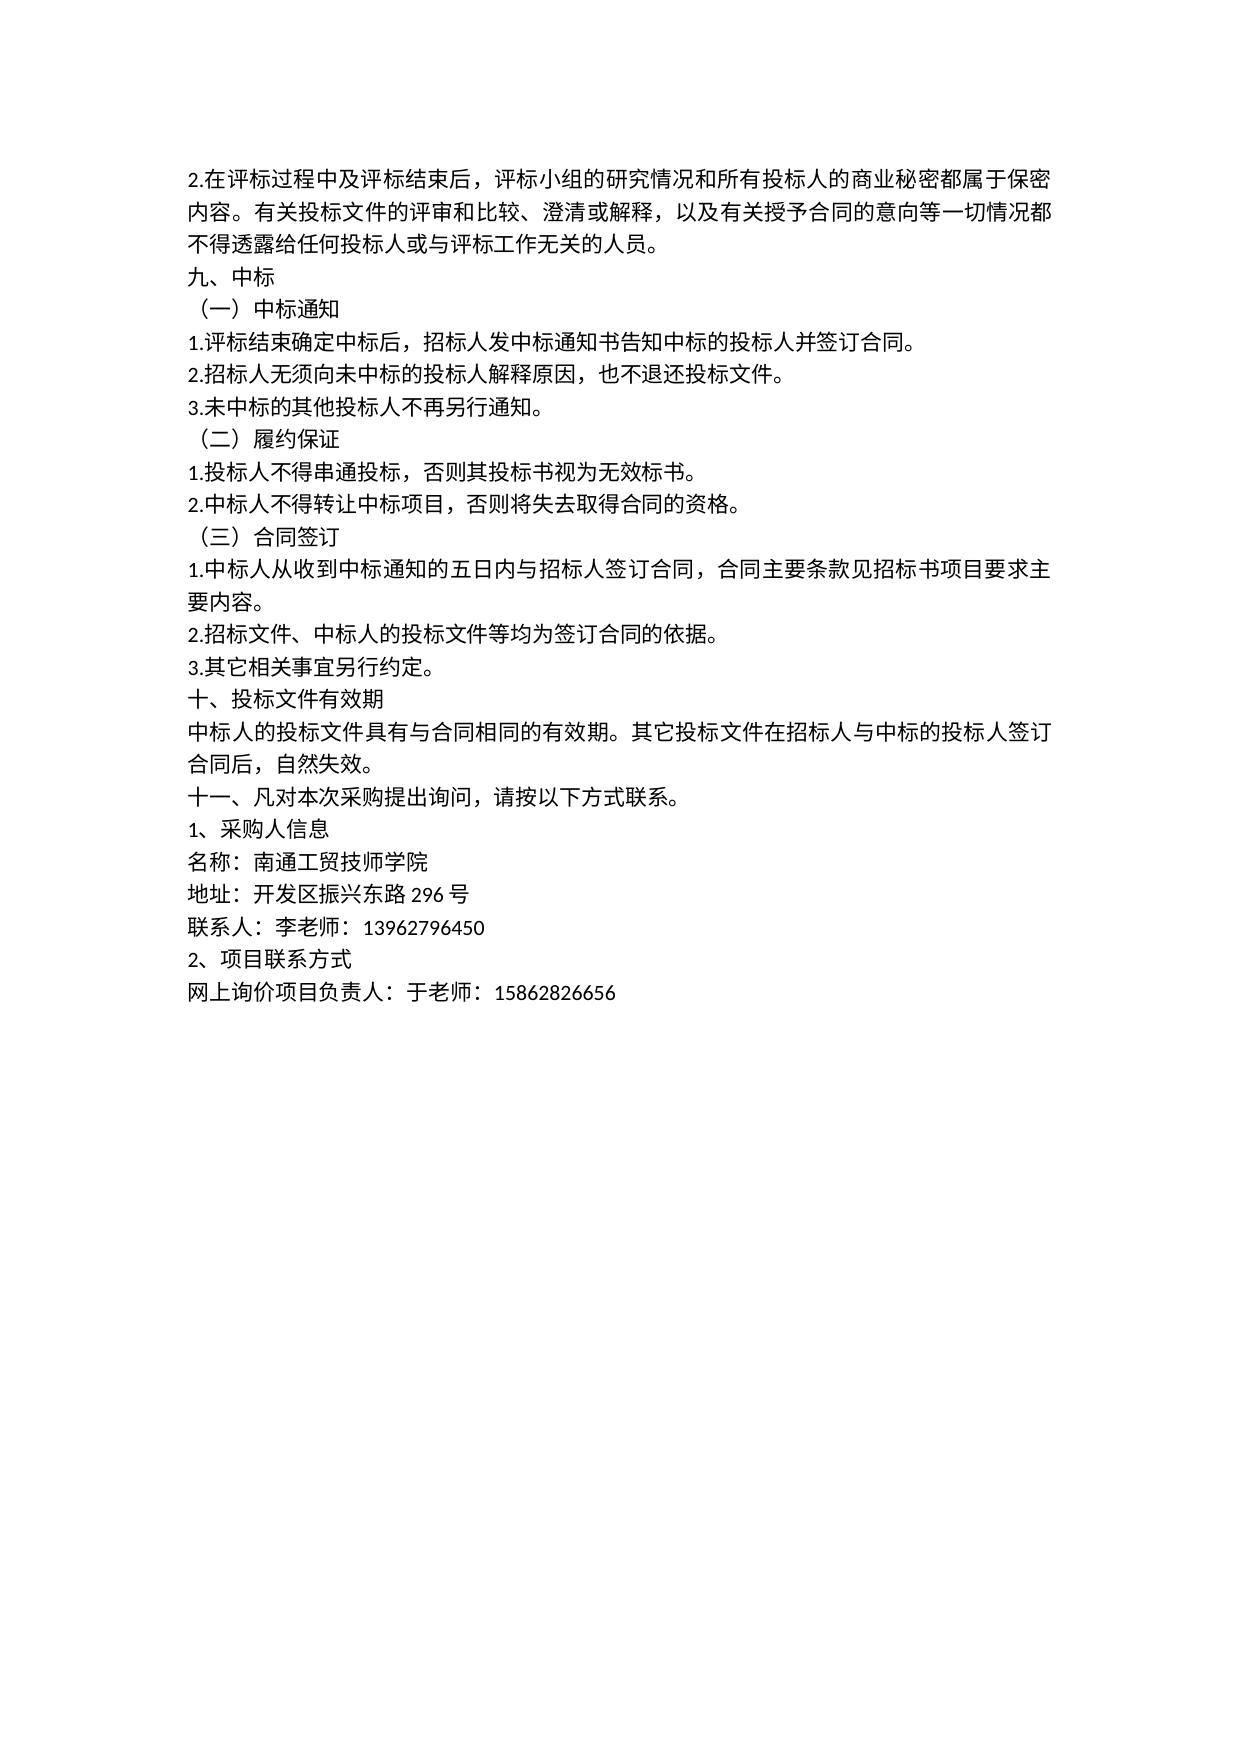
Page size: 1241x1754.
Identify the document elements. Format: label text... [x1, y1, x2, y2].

text 2.中标人不得转让中标项目，否则将失去取得合同的资格。 [187, 487, 1053, 519]
text 名称：南通工贸技师学院 [187, 844, 1053, 877]
text （二）履约保证 [187, 422, 1053, 454]
text 中标人的投标文件具有与合同相同的有效期。其它投标文件在招标人与中标的投标人签订合同后，自然失效。 [187, 714, 1053, 779]
text 1.投标人不得串通投标，否则其投标书视为无效标书。 [187, 454, 1053, 487]
text 2、项目联系方式 [187, 942, 1053, 974]
text 2.在评标过程中及评标结束后，评标小组的研究情况和所有投标人的商业秘密都属于保密内容。有关投标文件的评审和比较、澄清或解释，以及有关授予合同的意向等一切情况都不得透露给任何投标人或与评标工作无关的人员。 [187, 162, 1053, 259]
text 1.中标人从收到中标通知的五日内与招标人签订合同，合同主要条款见招标书项目要求主要内容。 [187, 552, 1053, 617]
text （三）合同签订 [187, 519, 1053, 552]
text 1.评标结束确定中标后，招标人发中标通知书告知中标的投标人并签订合同。 [187, 324, 1053, 357]
text 2.招标人无须向未中标的投标人解释原因，也不退还投标文件。 [187, 357, 1053, 389]
text （一）中标通知 [187, 292, 1053, 324]
text 3.其它相关事宜另行约定。 [187, 649, 1053, 682]
text 地址：开发区振兴东路296号 [187, 877, 1053, 909]
text 九、中标 [187, 259, 1053, 292]
text 网上询价项目负责人：于老师：15862826656 [187, 974, 1053, 1007]
text 2.招标文件、中标人的投标文件等均为签订合同的依据。 [187, 617, 1053, 649]
text 3.未中标的其他投标人不再另行通知。 [187, 389, 1053, 422]
text 1、采购人信息 [187, 812, 1053, 844]
text 十一、凡对本次采购提出询问，请按以下方式联系。 [187, 779, 1053, 812]
text 联系人：李老师：13962796450 [187, 909, 1053, 942]
text 十、投标文件有效期 [187, 682, 1053, 714]
